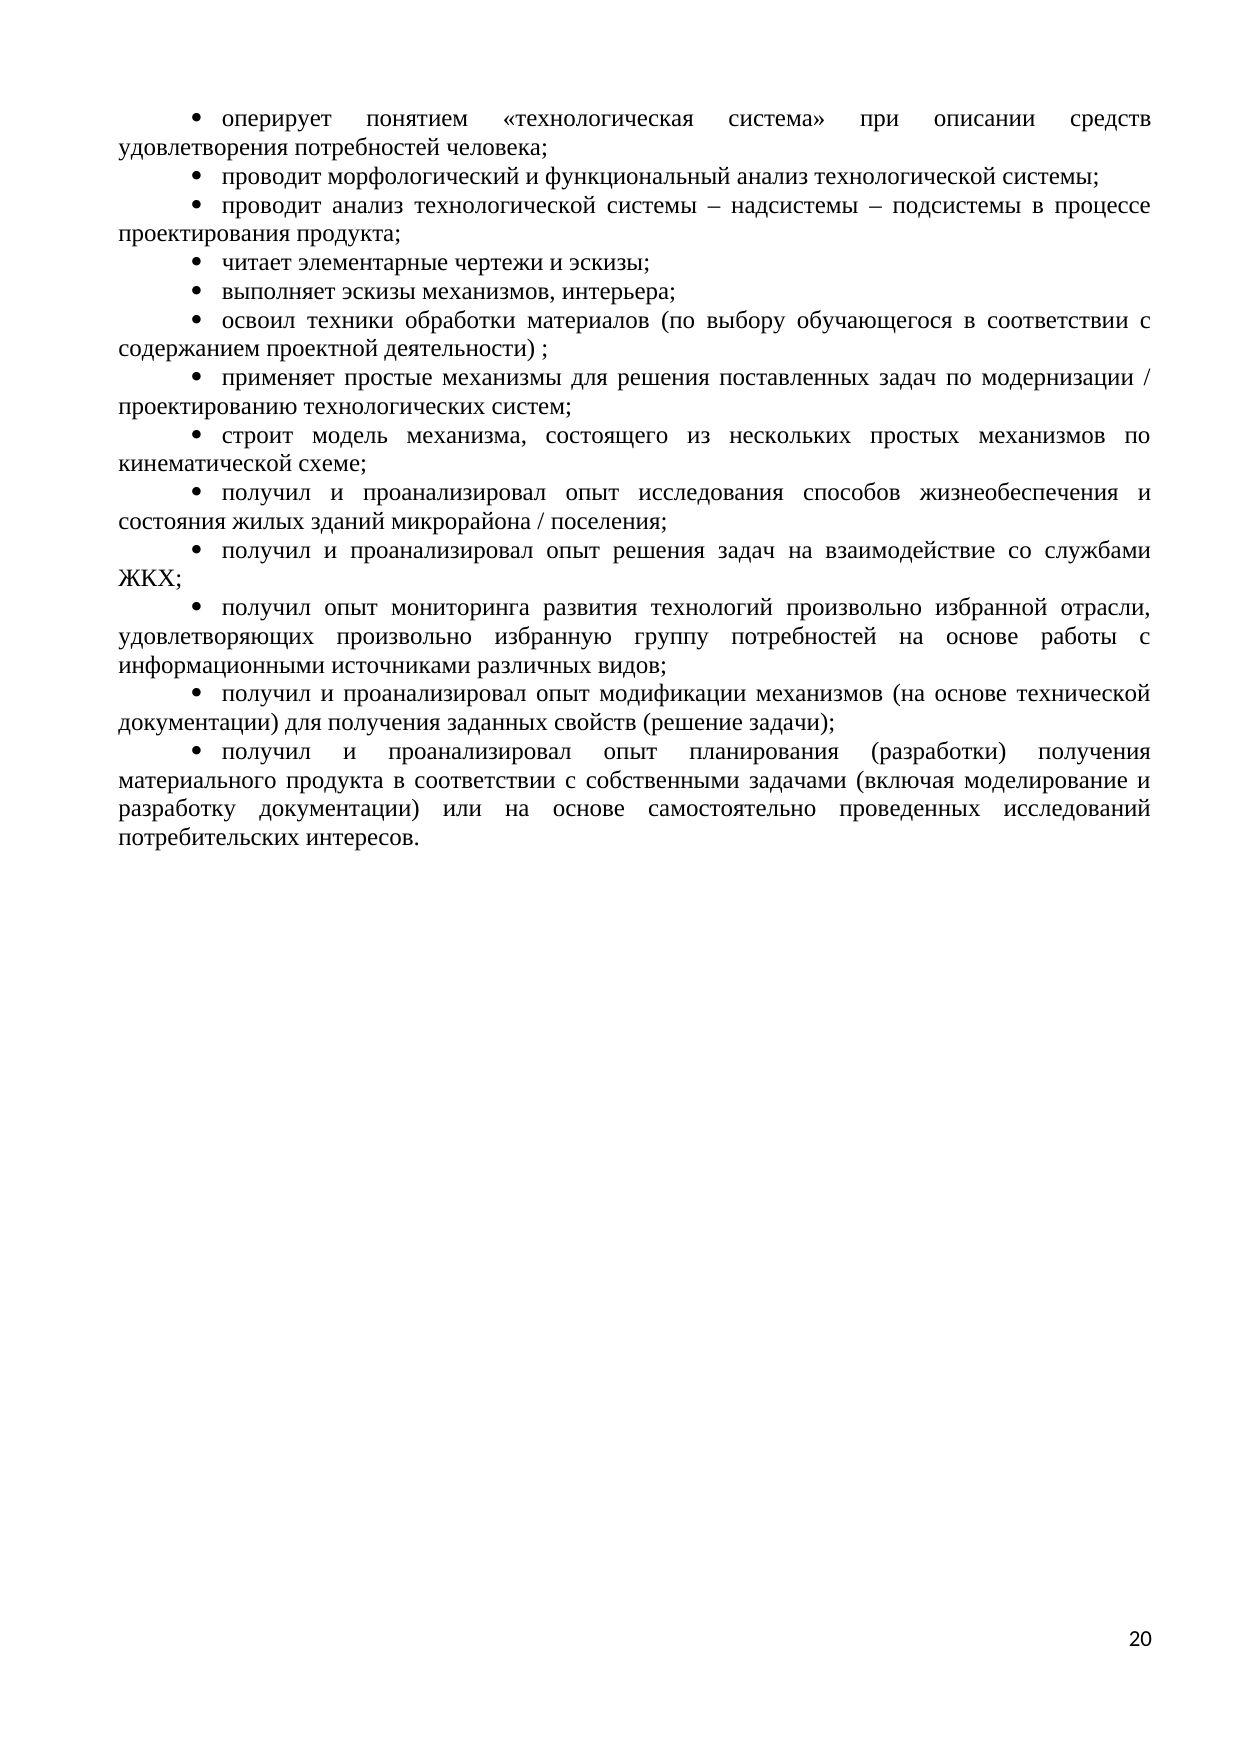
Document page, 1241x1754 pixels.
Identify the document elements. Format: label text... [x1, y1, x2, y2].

list получил и проанализировал опыт исследования способов жизнеобеспечения и состояния жилых зданий микрорайона / поселения; [118, 477, 1152, 535]
list получил и проанализировал опыт планирования (разработки) получения материального продукта в соответствии с собственными задачами (включая моделирование и разработку документации) или на основе самостоятельно проведенных исследований потребительских интересов. [118, 736, 1152, 851]
list проводит анализ технологической системы – надсистемы – подсистемы в процессе проектирования продукта; [118, 190, 1152, 247]
list получил и проанализировал опыт решения задач на взаимодействие со службами ЖКХ; [118, 535, 1152, 592]
list проводит морфологический и функциональный анализ технологической системы; [118, 161, 1152, 190]
list выполняет эскизы механизмов, интерьера; [118, 276, 1152, 305]
list освоил техники обработки материалов (по выбору обучающегося в соответствии с содержанием проектной деятельности) ; [118, 305, 1152, 362]
list применяет простые механизмы для решения поставленных задач по модернизации / проектированию технологических систем; [118, 362, 1152, 420]
list оперирует понятием «технологическая система» при описании средств удовлетворения потребностей человека; [118, 103, 1152, 161]
list читает элементарные чертежи и эскизы; [118, 247, 1152, 276]
list строит модель механизма, состоящего из нескольких простых механизмов по кинематической схеме; [118, 420, 1152, 477]
list получил опыт мониторинга развития технологий произвольно избранной отрасли, удовлетворяющих произвольно избранную группу потребностей на основе работы с информационными источниками различных видов; [118, 592, 1152, 678]
list получил и проанализировал опыт модификации механизмов (на основе технической документации) для получения заданных свойств (решение задачи); [118, 678, 1152, 736]
